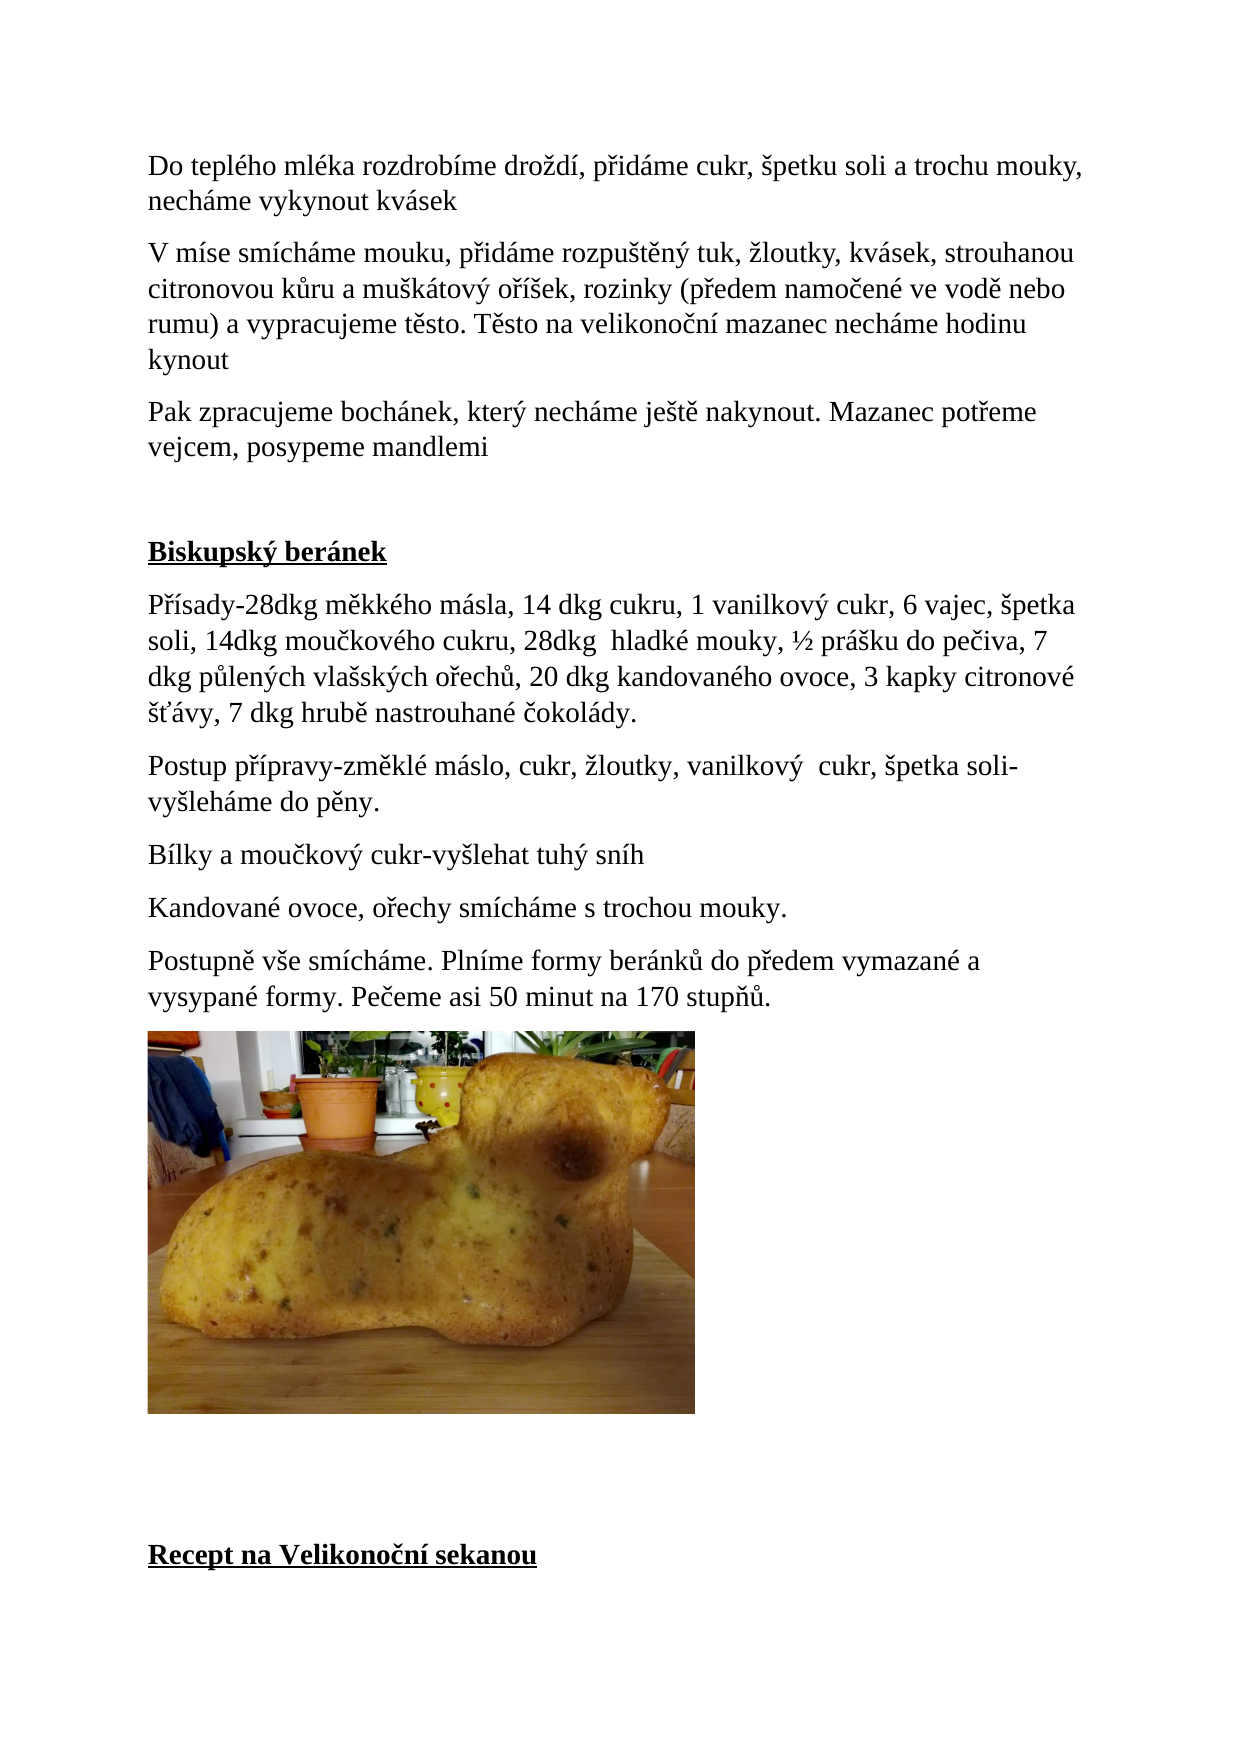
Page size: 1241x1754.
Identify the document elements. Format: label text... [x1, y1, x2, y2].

text Postup přípravy-změklé máslo, cukr, žloutky, vanilkový cukr, špetka soli-vyšleháme do pěny. [148, 748, 1093, 818]
text Recept na Velikonoční sekanou [148, 1537, 1093, 1571]
text Bílky a moučkový cukr-vyšlehat tuhý sníh [148, 837, 1093, 871]
text Postupně vše smícháme. Plníme formy beránků do předem vymazané a vysypané formy. Pečeme asi 50 minut na 170 stupňů. [148, 943, 1093, 1012]
text Kandované ovoce, ořechy smícháme s trochou mouky. [148, 890, 1093, 923]
text Pak zpracujeme bochánek, který necháme ještě nakynout. Mazanec potřeme vejcem, posypeme mandlemi [148, 394, 1093, 463]
text V míse smícháme mouku, přidáme rozpuštěný tuk, žloutky, kvásek, strouhanou citronovou kůru a muškátový oříšek, rozinky (předem namočené ve vodě nebo rumu) a vypracujeme těsto. Těsto na velikonoční mazanec necháme hodinu kynout [148, 235, 1093, 375]
text Do teplého mléka rozdrobíme droždí, přidáme cukr, špetku soli a trochu mouky, necháme vykynout kvásek [148, 148, 1093, 217]
text Biskupský beránek [148, 534, 1093, 567]
text Přísady-28dkg měkkého másla, 14 dkg cukru, 1 vanilkový cukr, 6 vajec, špetka soli, 14dkg moučkového cukru, 28dkg hladké mouky, ½ prášku do pečiva, 7 dkg půlených vlašských ořechů, 20 dkg kandovaného ovoce, 3 kapky citronové šťávy, 7 dkg hrubě nastrouhané čokolády. [148, 587, 1093, 729]
picture [147, 1031, 695, 1414]
